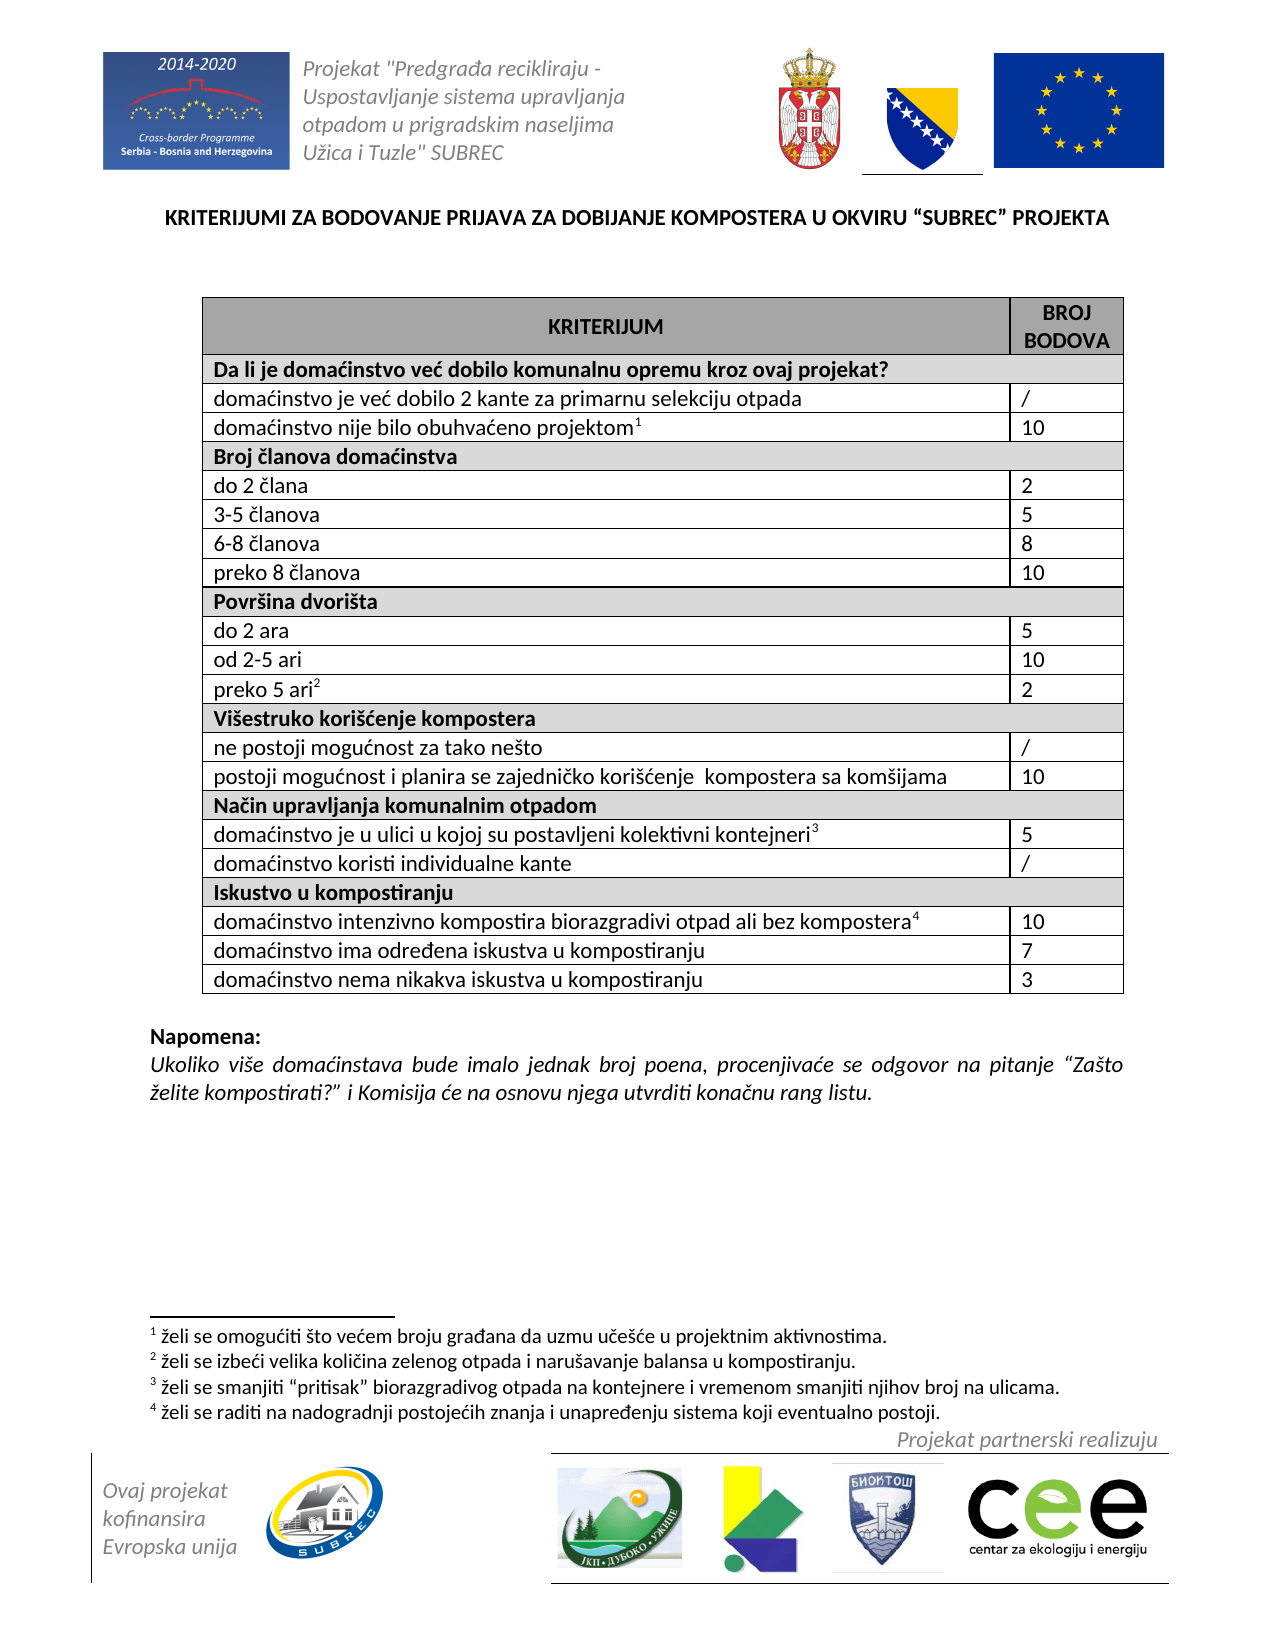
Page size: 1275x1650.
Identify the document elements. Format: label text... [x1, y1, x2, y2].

table_cell Površina dvorišta [203, 588, 1123, 616]
table_cell domaćinstvo koristi individualne kante [203, 849, 1009, 877]
table_cell Broj članova domaćinstva [203, 442, 1123, 470]
table_header KRITERIJUM [203, 298, 1009, 354]
picture [557, 1468, 683, 1568]
table_cell od 2-5 ari [203, 646, 1009, 674]
table_cell do 2 ara [203, 617, 1009, 644]
table_cell preko 5 ari [203, 675, 1009, 703]
table_cell 10 [1011, 559, 1123, 586]
table_cell 3-5 članova [203, 500, 1009, 528]
table_cell / [1011, 384, 1123, 412]
table_cell 5 [1011, 617, 1123, 644]
table_cell domaćinstvo je već dobilo 2 kante za primarnu selekciju otpada [203, 384, 1009, 412]
picture [831, 1463, 945, 1573]
text KRITERIJUMI ZA BODOVANJE PRIJAVA ZA DOBIJANJE KOMPOSTERA U OKVIRU “SUBREC” PROJEKTA [150, 203, 1125, 231]
table_cell domaćinstvo nije bilo obuhvaćeno projektom [203, 413, 1009, 441]
table_cell Da li je domaćinstvo već dobilo komunalnu opremu kroz ovaj projekat? [203, 355, 1123, 383]
table_cell 10 [1011, 646, 1123, 674]
picture [720, 46, 863, 175]
picture [259, 1453, 416, 1583]
table_cell domaćinstvo ima određena iskustva u kompostiranju [203, 936, 1009, 964]
table_cell 10 [1011, 907, 1123, 935]
table_cell do 2 člana [203, 471, 1009, 499]
table_cell 2 [1011, 471, 1123, 499]
table_cell 7 [1011, 936, 1123, 964]
table_cell 5 [1011, 820, 1123, 848]
table_cell Način upravljanja komunalnim otpadom [203, 791, 1123, 819]
table_cell Iskustvo u kompostiranju [203, 878, 1123, 906]
table_cell ne postoji mogućnost za tako nešto [203, 733, 1009, 761]
table_cell domaćinstvo je u ulici u kojoj su postavljeni kolektivni kontejneri [203, 820, 1009, 848]
picture [993, 53, 1165, 168]
picture [960, 1467, 1154, 1569]
picture [719, 1462, 813, 1575]
table_cell postoji mogućnost i planira se zajedničko korišćenje kompostera sa komšijama [203, 762, 1009, 790]
table_cell domaćinstvo nema nikakva iskustva u kompostiranju [203, 965, 1009, 993]
table_cell 2 [1011, 675, 1123, 703]
picture [103, 52, 290, 170]
table_cell / [1011, 733, 1123, 761]
table_cell preko 8 članova [203, 559, 1009, 586]
table_cell domaćinstvo intenzivno kompostira biorazgradivi otpad ali bez kompostera [203, 907, 1009, 935]
table_cell / [1011, 849, 1123, 877]
table_cell 6-8 članova [203, 529, 1009, 557]
table_header BROJ BODOVA [1011, 298, 1123, 354]
table_cell 3 [1011, 965, 1123, 993]
table_cell 5 [1011, 500, 1123, 528]
picture [886, 88, 958, 170]
table_cell Višestruko korišćenje kompostera [203, 704, 1123, 732]
table_cell 10 [1011, 413, 1123, 441]
table_cell 8 [1011, 529, 1123, 557]
table_cell 10 [1011, 762, 1123, 790]
list Ukoliko više domaćinstava bude imalo jednak broj poena, procenjivaće se odgovor na pitanje “Zašto želite kompostirati?” i Komisija će na osnovu njega utvrditi konačnu rang listu. [150, 1050, 1125, 1106]
list Napomena: [150, 1022, 1125, 1050]
